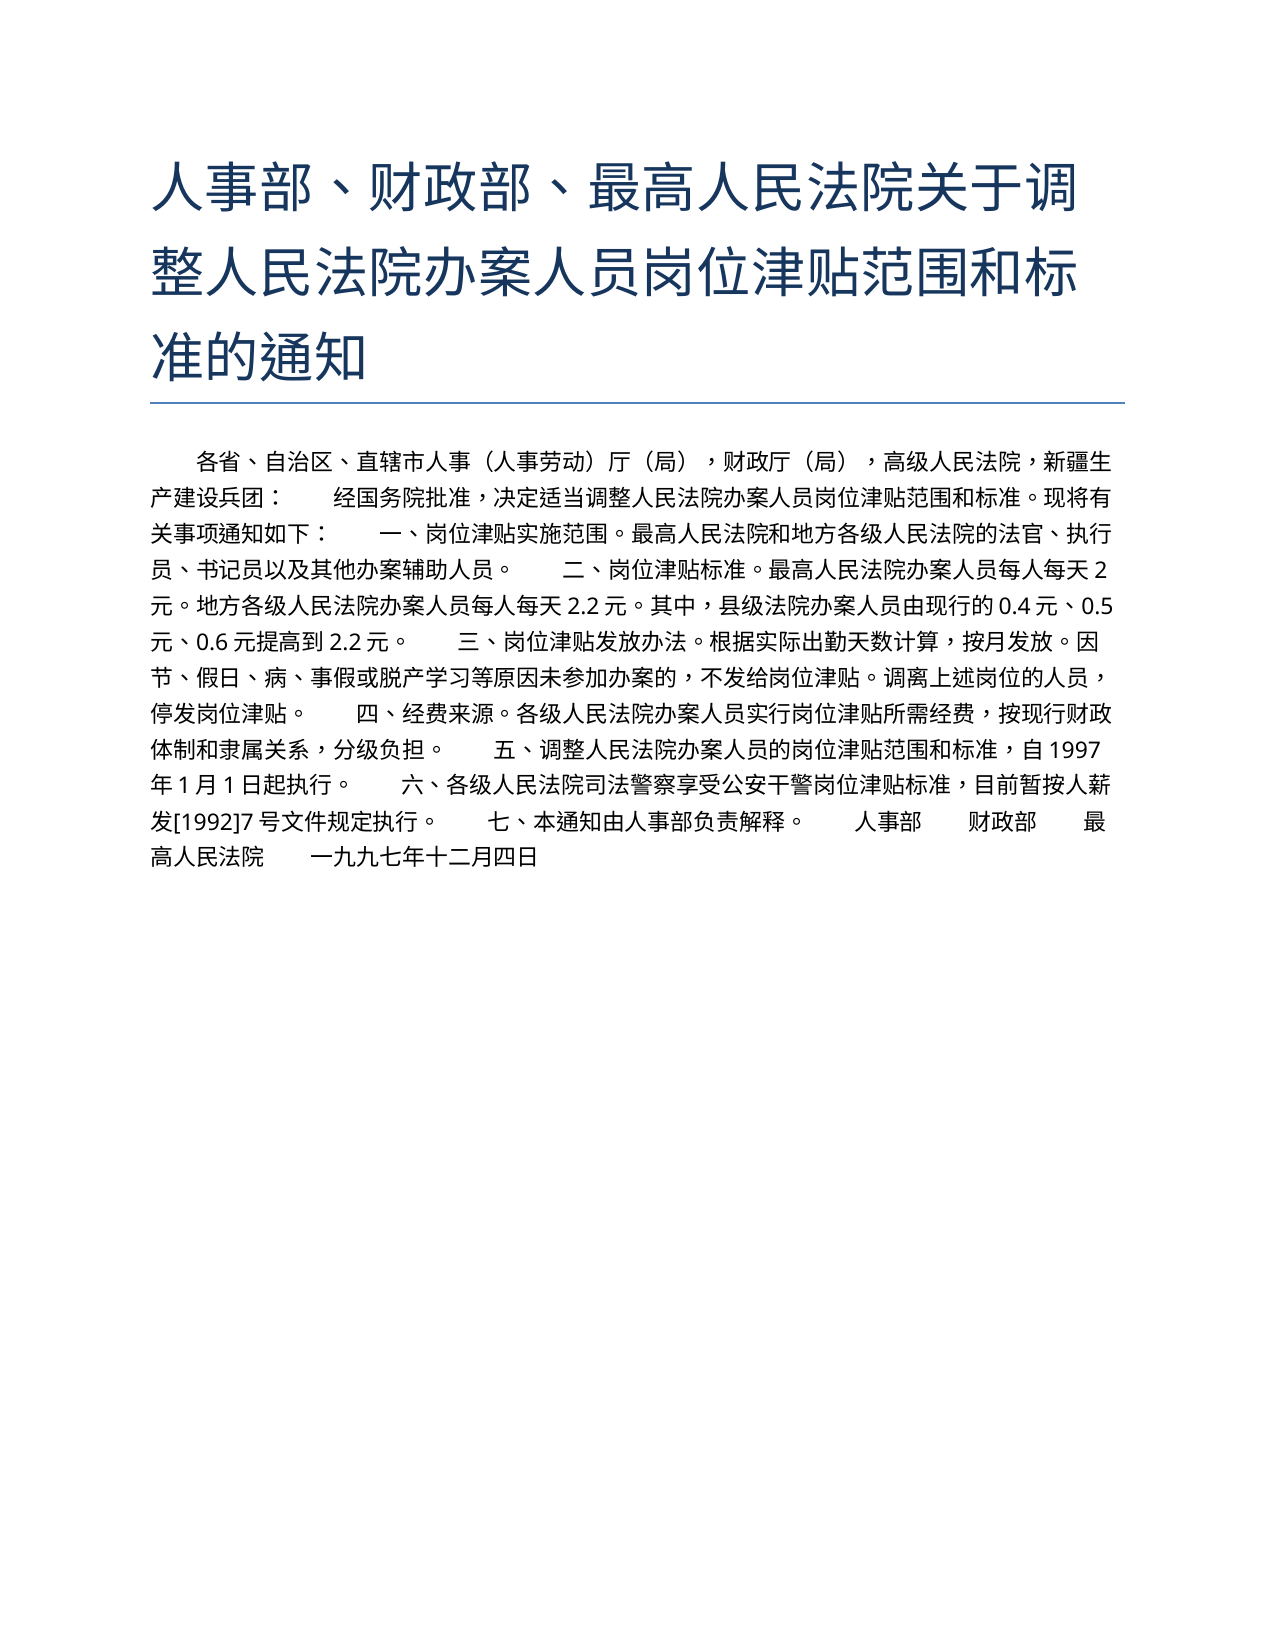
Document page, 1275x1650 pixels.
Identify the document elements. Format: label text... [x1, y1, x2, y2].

title 人事部、财政部、最高人民法院关于调整人民法院办案人员岗位津贴范围和标准的通知 [150, 150, 1125, 402]
text 各省、自治区、直辖市人事（人事劳动）厅（局），财政厅（局），高级人民法院，新疆生产建设兵团： 经国务院批准，决定适当调整人民法院办案人员岗位津贴范围和标准。现将有关事项通知如下： 一、岗位津贴实施范围。最高人民法院和地方各级人民法院的法官、执行员、书记员以及其他办案辅助人员。 二、岗位津贴标准。最高人民法院办案人员每人每天2元。地方各级人民法院办案人员每人每天2.2元。其中，县级法院办案人员由现行的0.4元、0.5元、0.6元提高到2.2元。 三、岗位津贴发放办法。根据实际出勤天数计算，按月发放。因节、假日、病、事假或脱产学习等原因未参加办案的，不发给岗位津贴。调离上述岗位的人员，停发岗位津贴。 四、经费来源。各级人民法院办案人员实行岗位津贴所需经费，按现行财政体制和隶属关系，分级负担。 五、调整人民法院办案人员的岗位津贴范围和标准，自1997年1月1日起执行。 六、各级人民法院司法警察享受公安干警岗位津贴标准，目前暂按人薪发[1992]7号文件规定执行。 七、本通知由人事部负责解释。 人事部 财政部 最高人民法院 一九九七年十二月四日 [150, 446, 1125, 873]
